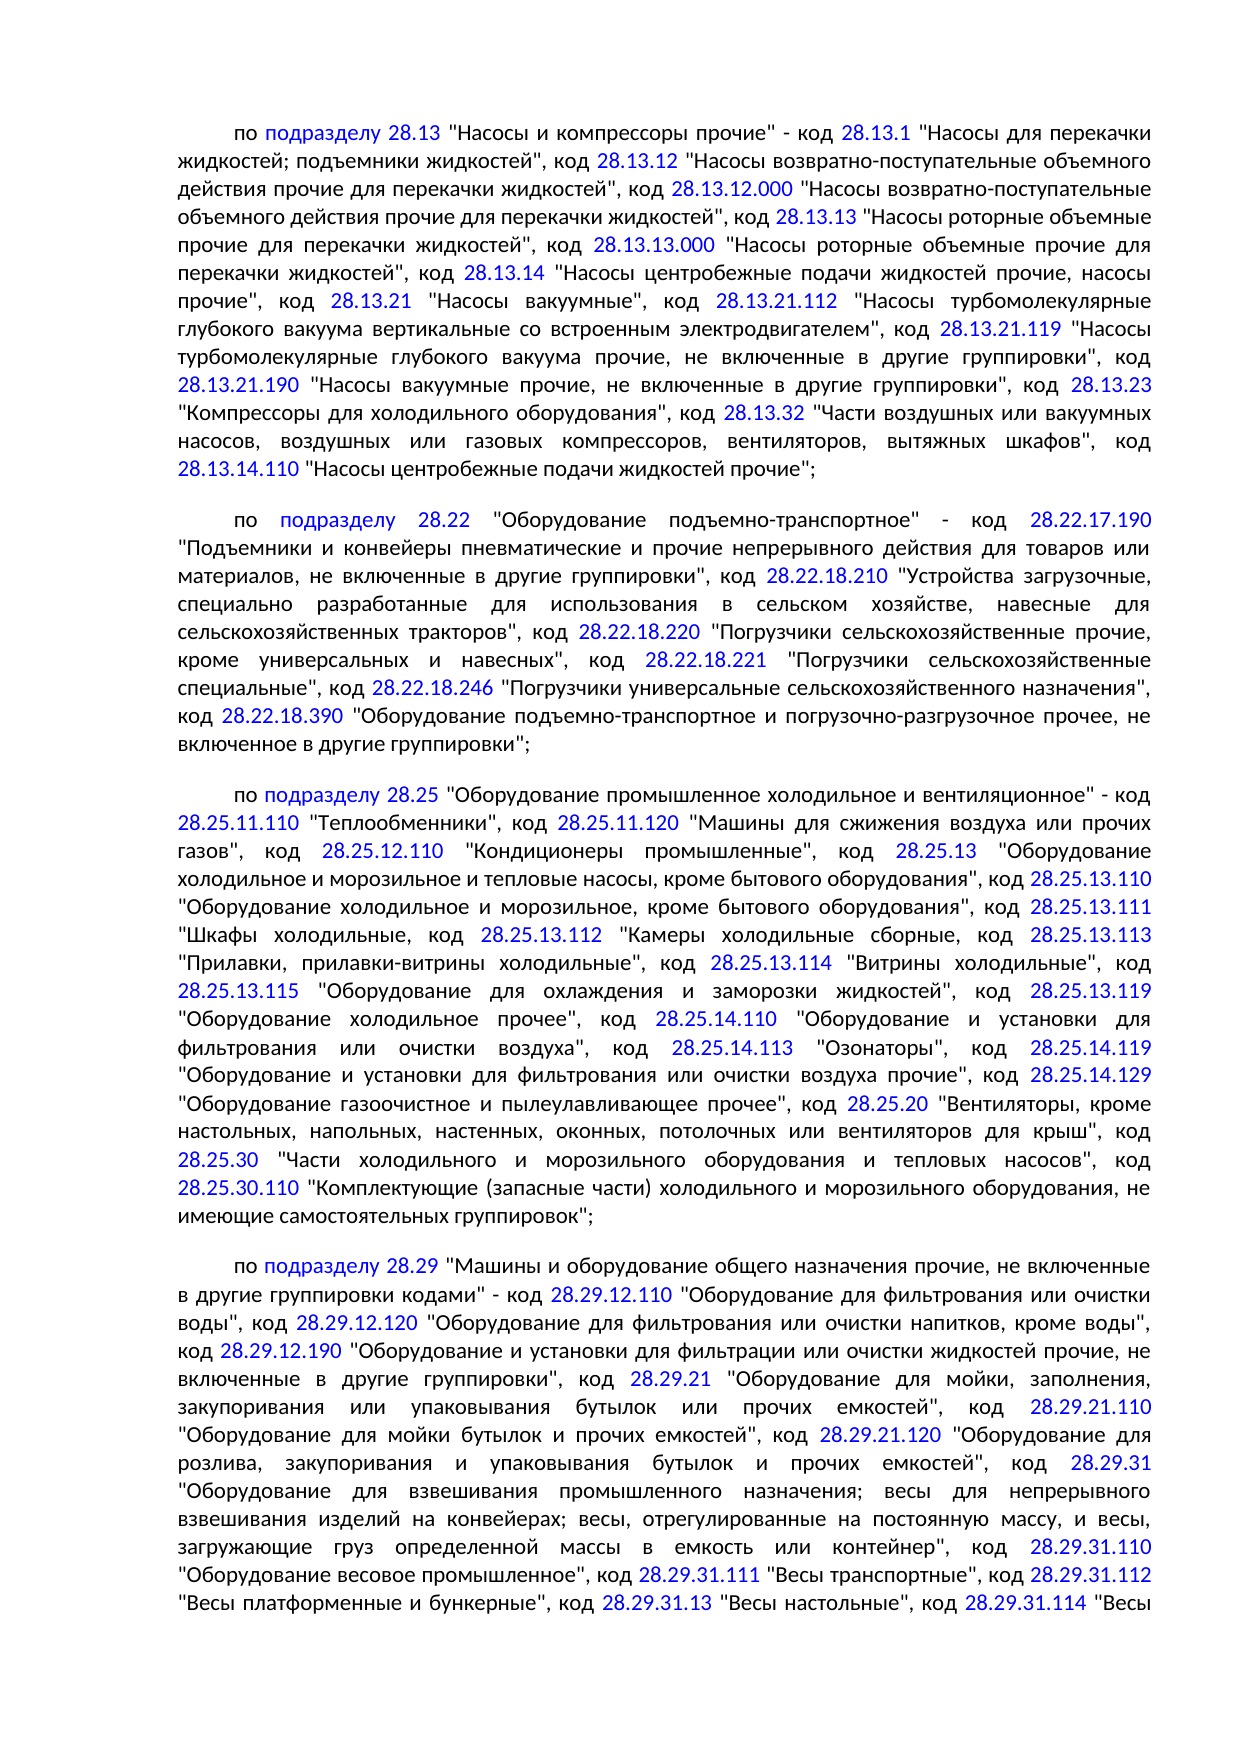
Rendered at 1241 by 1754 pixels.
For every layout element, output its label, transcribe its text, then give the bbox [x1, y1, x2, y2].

text по подразделу 28.13 "Насосы и компрессоры прочие" - код 28.13.1 "Насосы для перекачки жидкостей; подъемники жидкостей", код 28.13.12 "Насосы возвратно-поступательные объемного действия прочие для перекачки жидкостей", код 28.13.12.000 "Насосы возвратно-поступательные объемного действия прочие для перекачки жидкостей", код 28.13.13 "Насосы роторные объемные прочие для перекачки жидкостей", код 28.13.13.000 "Насосы роторные объемные прочие для перекачки жидкостей", код 28.13.14 "Насосы центробежные подачи жидкостей прочие, насосы прочие", код 28.13.21 "Насосы вакуумные", код 28.13.21.112 "Насосы турбомолекулярные глубокого вакуума вертикальные со встроенным электродвигателем", код 28.13.21.119 "Насосы турбомолекулярные глубокого вакуума прочие, не включенные в другие группировки", код 28.13.21.190 "Насосы вакуумные прочие, не включенные в другие группировки", код 28.13.23 "Компрессоры для холодильного оборудования", код 28.13.32 "Части воздушных или вакуумных насосов, воздушных или газовых компрессоров, вентиляторов, вытяжных шкафов", код 28.13.14.110 "Насосы центробежные подачи жидкостей прочие"; [177, 118, 1152, 482]
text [177, 1252, 1152, 1616]
text по подразделу 28.25 "Оборудование промышленное холодильное и вентиляционное" - код 28.25.11.110 "Теплообменники", код 28.25.11.120 "Машины для сжижения воздуха или прочих газов", код 28.25.12.110 "Кондиционеры промышленные", код 28.25.13 "Оборудование холодильное и морозильное и тепловые насосы, кроме бытового оборудования", код 28.25.13.110 "Оборудование холодильное и морозильное, кроме бытового оборудования", код 28.25.13.111 "Шкафы холодильные, код 28.25.13.112 "Камеры холодильные сборные, код 28.25.13.113 "Прилавки, прилавки-витрины холодильные", код 28.25.13.114 "Витрины холодильные", код 28.25.13.115 "Оборудование для охлаждения и заморозки жидкостей", код 28.25.13.119 "Оборудование холодильное прочее", код 28.25.14.110 "Оборудование и установки для фильтрования или очистки воздуха", код 28.25.14.113 "Озонаторы", код 28.25.14.119 "Оборудование и установки для фильтрования или очистки воздуха прочие", код 28.25.14.129 "Оборудование газоочистное и пылеулавливающее прочее", код 28.25.20 "Вентиляторы, кроме настольных, напольных, настенных, оконных, потолочных или вентиляторов для крыш", код 28.25.30 "Части холодильного и морозильного оборудования и тепловых насосов", код 28.25.30.110 "Комплектующие (запасные части) холодильного и морозильного оборудования, не имеющие самостоятельных группировок"; [177, 780, 1152, 1229]
text по подразделу 28.22 "Оборудование подъемно-транспортное" - код 28.22.17.190 "Подъемники и конвейеры пневматические и прочие непрерывного действия для товаров или материалов, не включенные в другие группировки", код 28.22.18.210 "Устройства загрузочные, специально разработанные для использования в сельском хозяйстве, навесные для сельскохозяйственных тракторов", код 28.22.18.220 "Погрузчики сельскохозяйственные прочие, кроме универсальных и навесных", код 28.22.18.221 "Погрузчики сельскохозяйственные специальные", код 28.22.18.246 "Погрузчики универсальные сельскохозяйственного назначения", код 28.22.18.390 "Оборудование подъемно-транспортное и погрузочно-разгрузочное прочее, не включенное в другие группировки"; [177, 505, 1152, 757]
